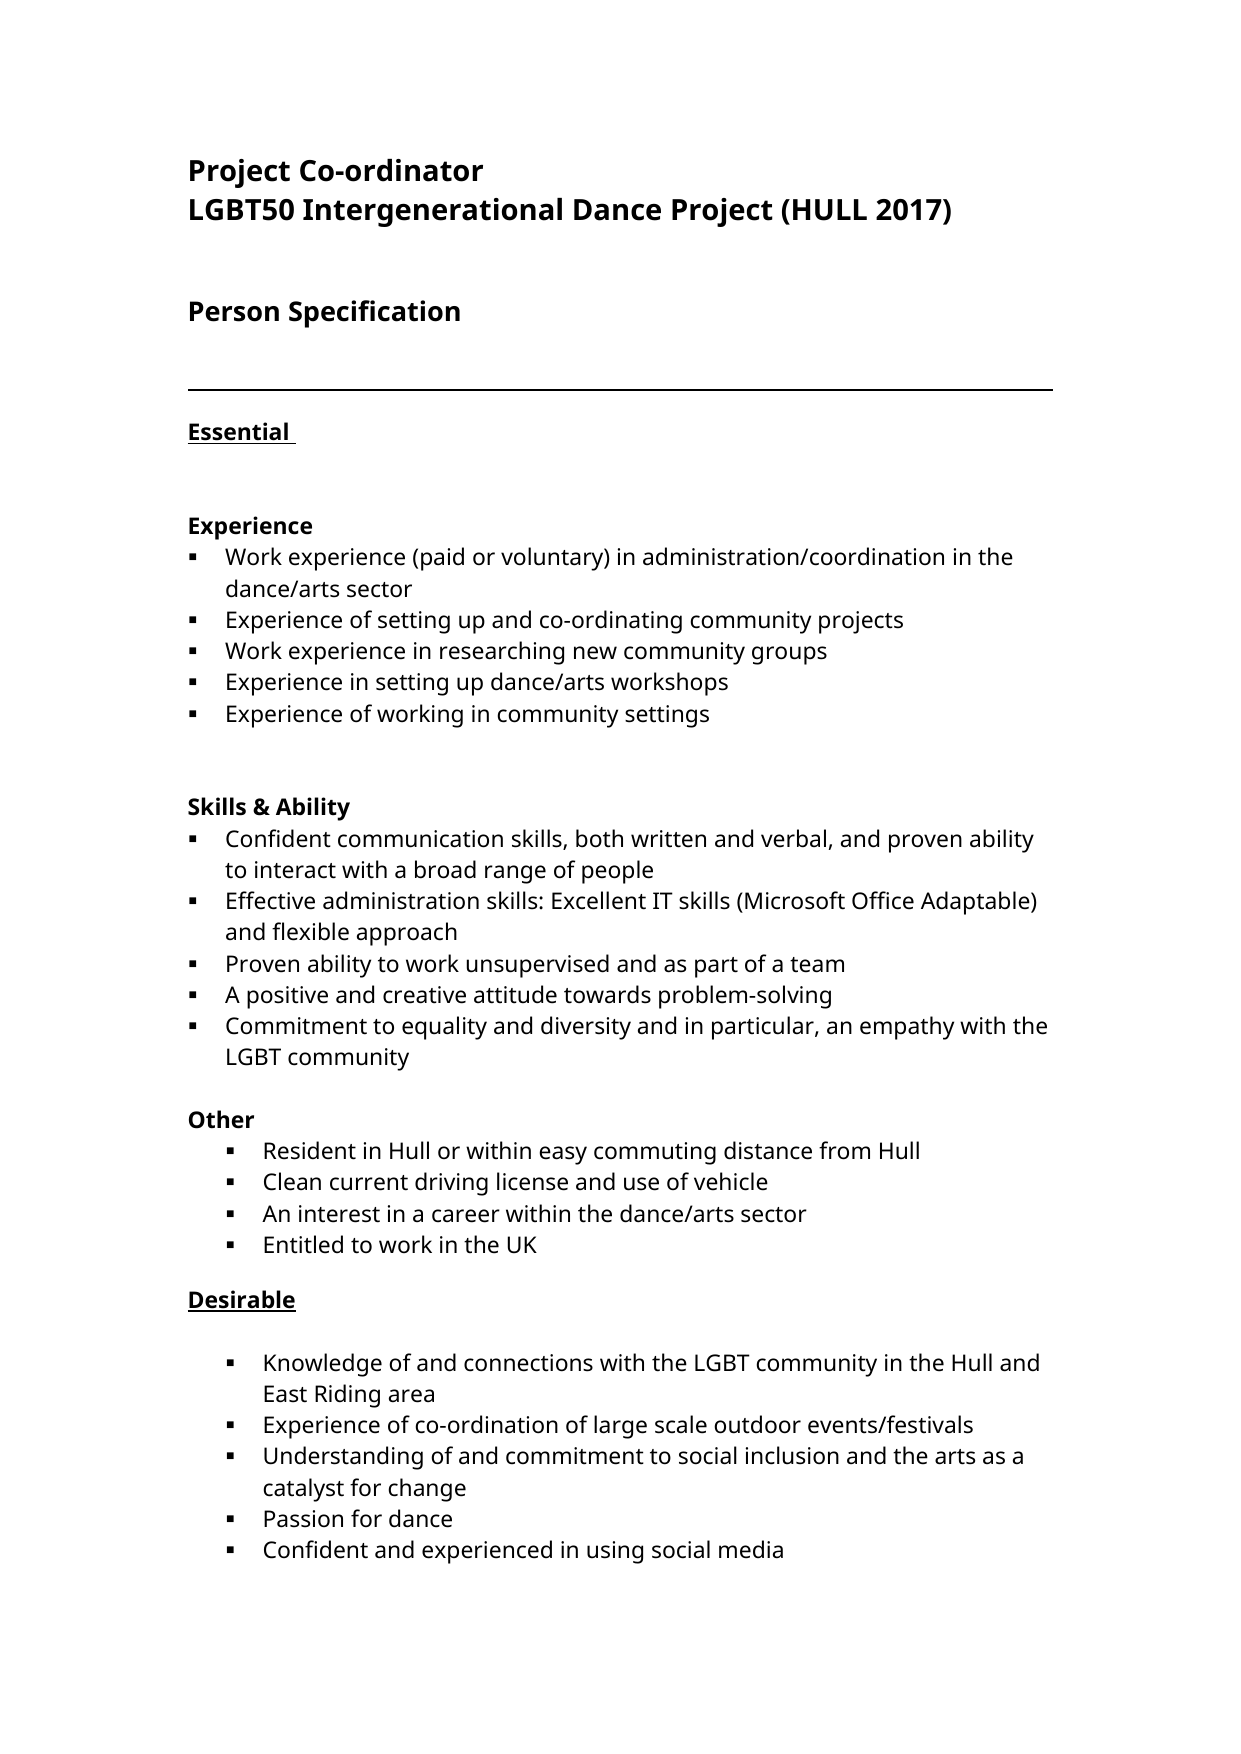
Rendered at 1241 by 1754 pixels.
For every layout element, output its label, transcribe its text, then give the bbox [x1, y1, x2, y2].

list A positive and creative attitude towards problem-solving [187, 979, 1053, 1010]
list Work experience (paid or voluntary) in administration/coordination in the dance/arts sector [187, 541, 1053, 604]
text Essential [187, 416, 1053, 447]
text Project Co-ordinator [187, 150, 1053, 190]
list Understanding of and commitment to social inclusion and the arts as a catalyst for change [225, 1440, 1053, 1503]
text Desirable [187, 1284, 1053, 1315]
list Effective administration skills: Excellent IT skills (Microsoft Office Adaptable) and flexible approach [187, 885, 1053, 947]
text Person Specification [187, 293, 1053, 329]
text LGBT50 Intergenerational Dance Project (HULL 2017) [187, 190, 1053, 229]
list Experience of co-ordination of large scale outdoor events/festivals [225, 1409, 1053, 1440]
text Skills & Ability [187, 791, 1053, 822]
text Experience [187, 510, 1053, 541]
list Experience of setting up and co-ordinating community projects [187, 604, 1053, 635]
list Proven ability to work unsupervised and as part of a team [187, 947, 1053, 979]
list Knowledge of and connections with the LGBT community in the Hull and East Riding area [225, 1347, 1053, 1409]
list Experience of working in community settings [187, 697, 1053, 729]
list Resident in Hull or within easy commuting distance from Hull [225, 1135, 1053, 1166]
list Confident communication skills, both written and verbal, and proven ability to interact with a broad range of people [187, 822, 1053, 885]
list Confident and experienced in using social media [225, 1534, 1053, 1565]
list Experience in setting up dance/arts workshops [187, 666, 1053, 697]
list Clean current driving license and use of vehicle [225, 1166, 1053, 1197]
list Commitment to equality and diversity and in particular, an empathy with the LGBT community [187, 1010, 1053, 1072]
list Passion for dance [225, 1503, 1053, 1534]
list An interest in a career within the dance/arts sector [225, 1197, 1053, 1229]
list Entitled to work in the UK [225, 1229, 1053, 1260]
text Other [187, 1104, 1053, 1135]
list Work experience in researching new community groups [187, 635, 1053, 666]
